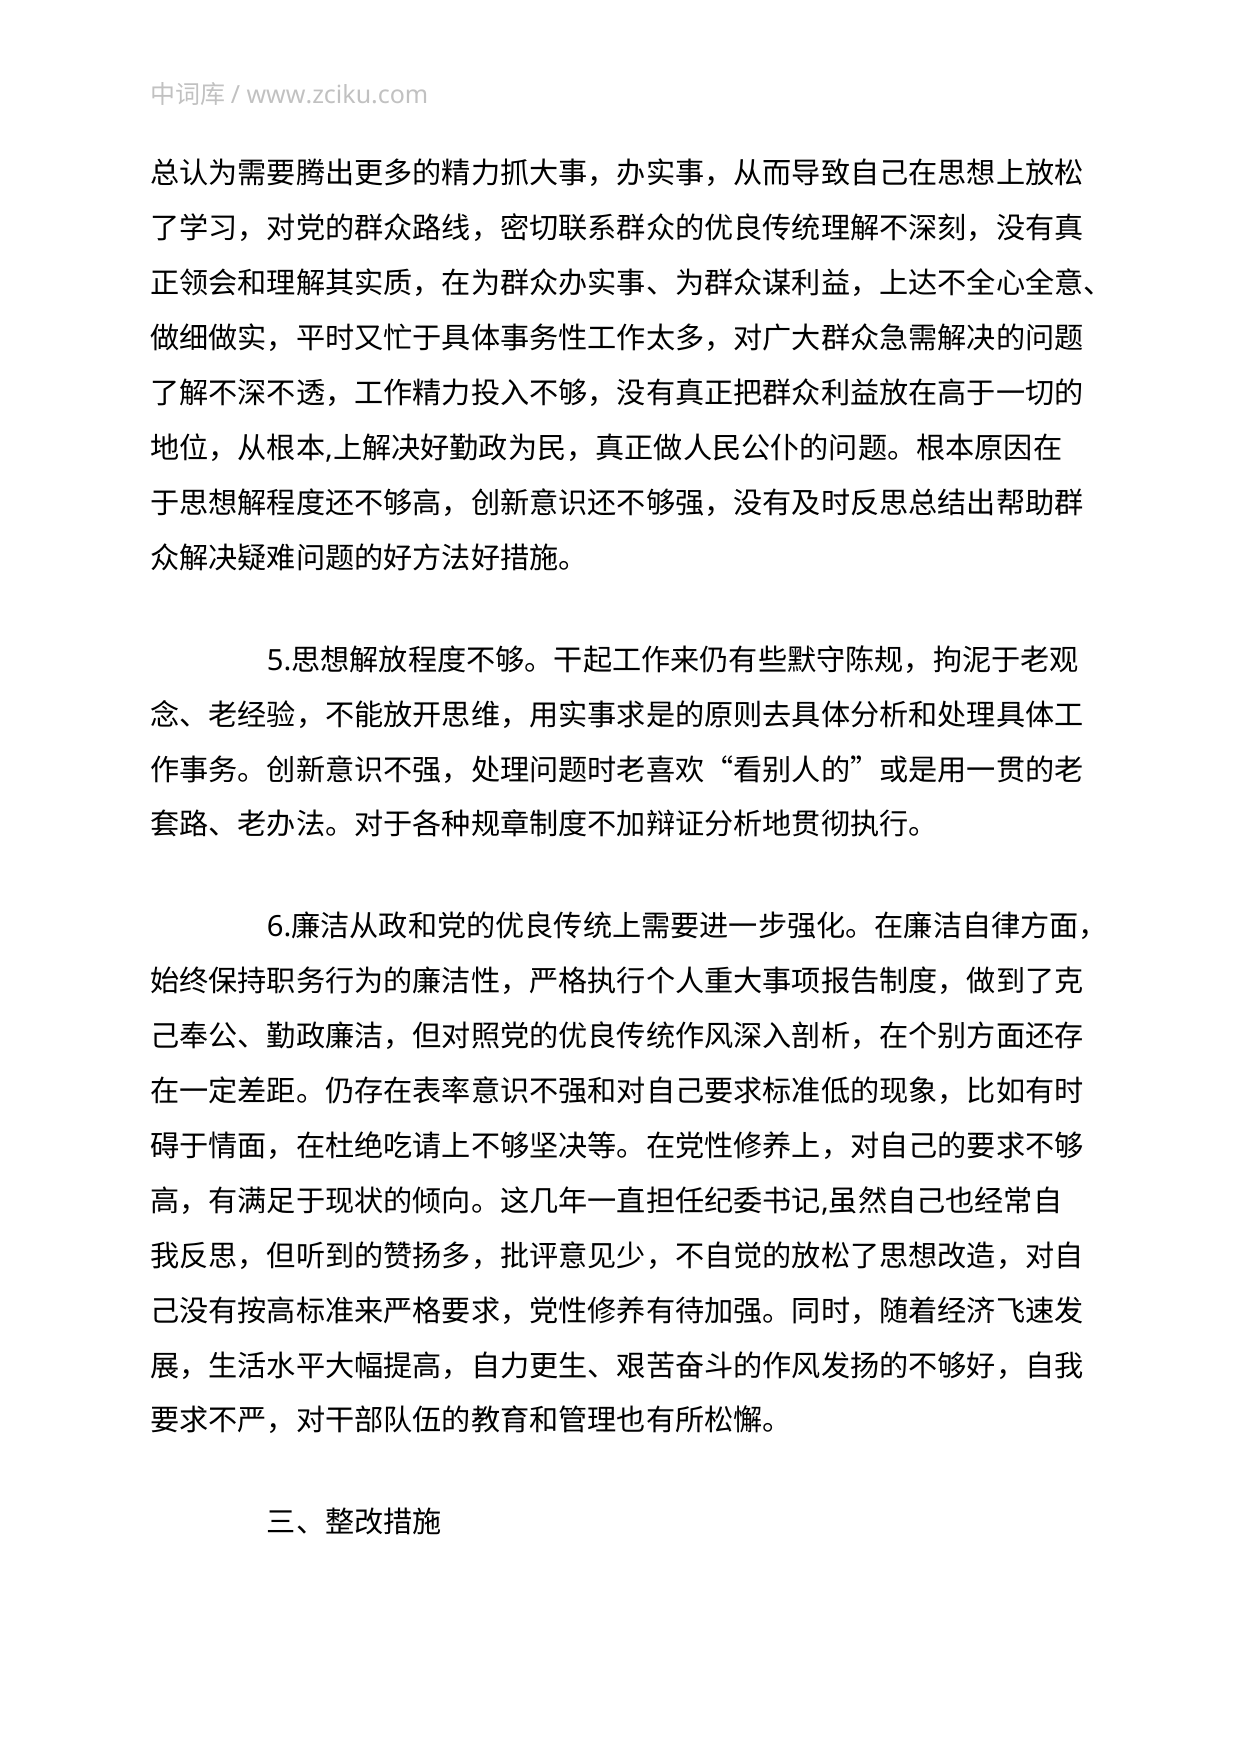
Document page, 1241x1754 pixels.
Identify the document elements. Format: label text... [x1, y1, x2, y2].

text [150, 150, 1090, 577]
text 6.廉洁从政和党的优良传统上需要进一步强化。在廉洁自律方面，始终保持职务行为的廉洁性，严格执行个人重大事项报告制度，做到了克己奉公、勤政廉洁，但对照党的优良传统作风深入剖析，在个别方面还存在一定差距。仍存在表率意识不强和对自己要求标准低的现象，比如有时碍于情面，在杜绝吃请上不够坚决等。在党性修养上，对自己的要求不够高，有满足于现状的倾向。这几年一直担任纪委书记,虽然自己也经常自我反思，但听到的赞扬多，批评意见少，不自觉的放松了思想改造，对自己没有按高标准来严格要求，党性修养有待加强。同时，随着经济飞速发展，生活水平大幅提高，自力更生、艰苦奋斗的作风发扬的不够好，自我要求不严，对干部队伍的教育和管理也有所松懈。 [150, 903, 1090, 1439]
text 三、整改措施 [150, 1499, 1090, 1541]
text 5.思想解放程度不够。干起工作来仍有些默守陈规，拘泥于老观念、老经验，不能放开思维，用实事求是的原则去具体分析和处理具体工作事务。创新意识不强，处理问题时老喜欢“看别人的”或是用一贯的老套路、老办法。对于各种规章制度不加辩证分析地贯彻执行。 [150, 636, 1090, 843]
